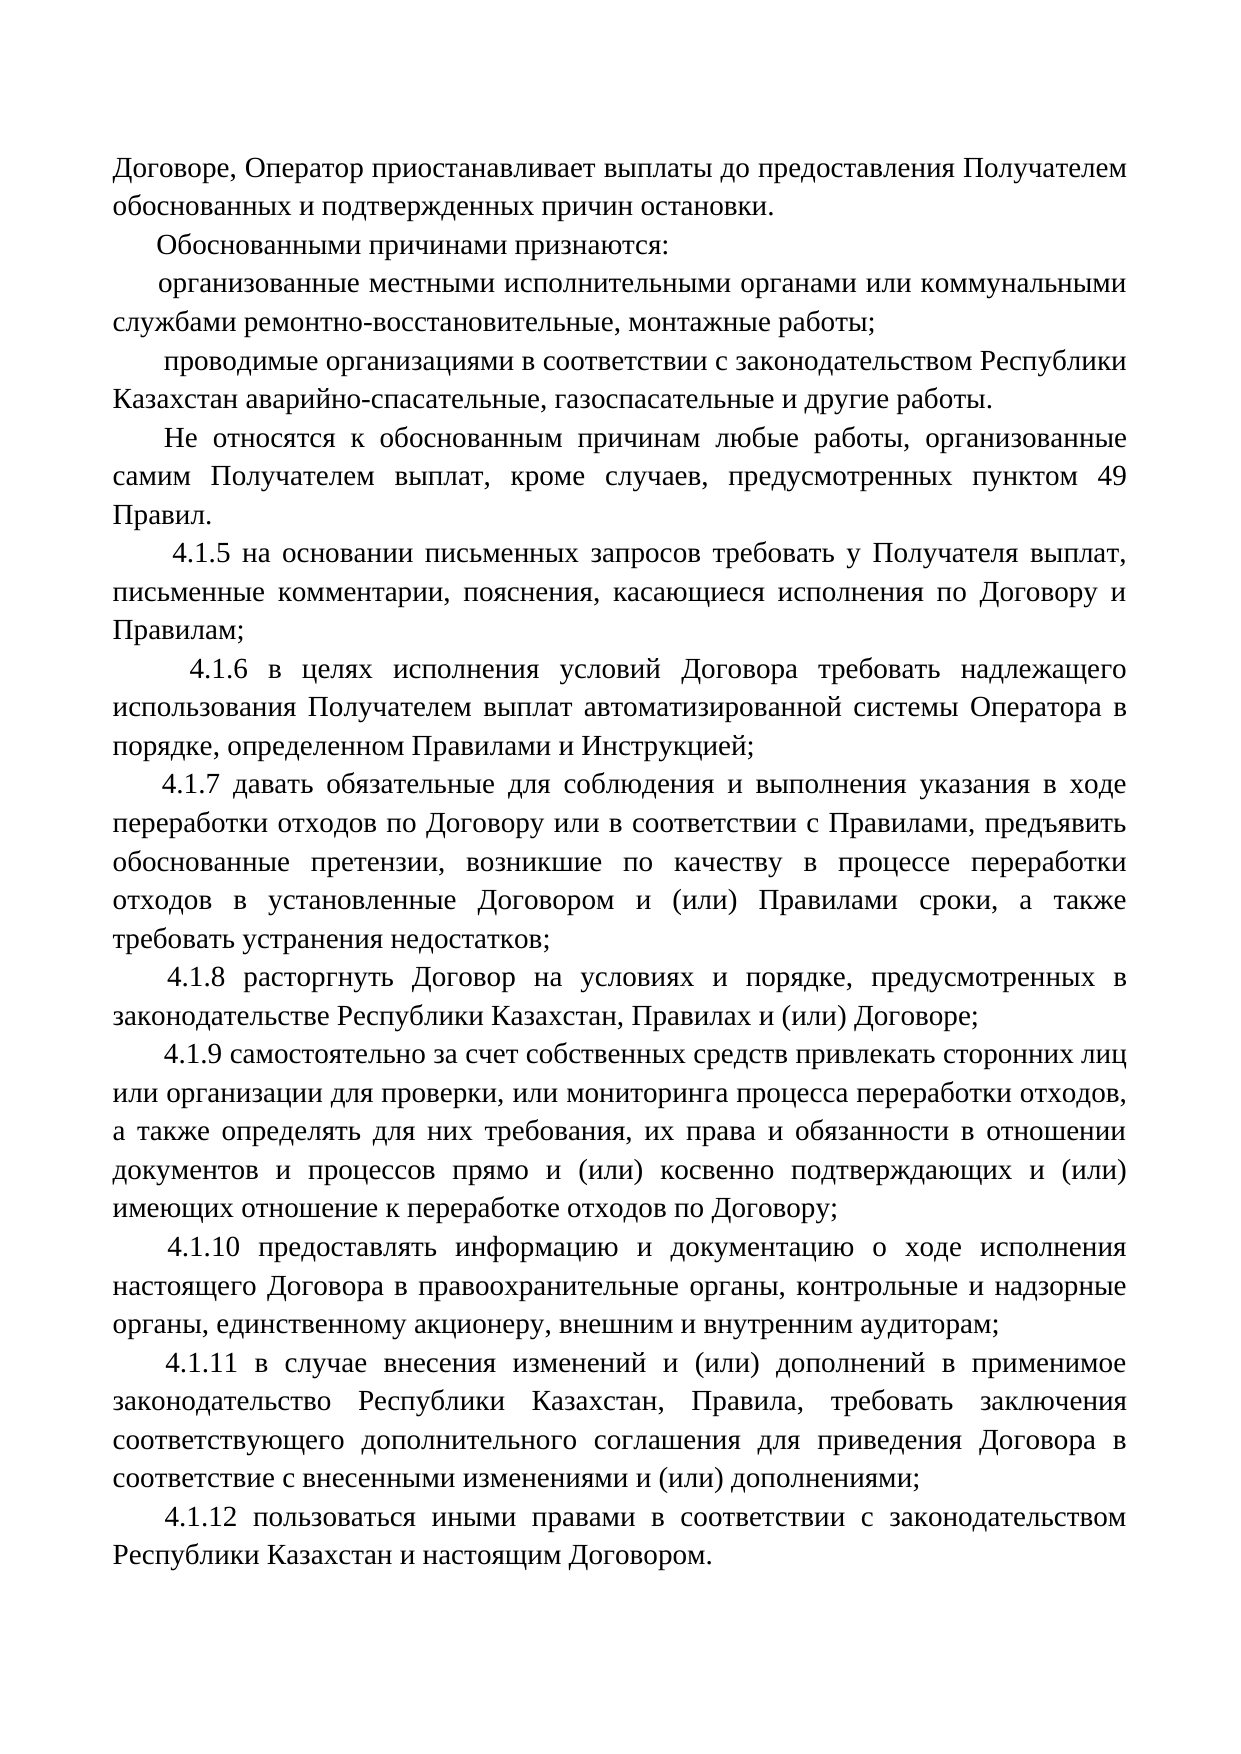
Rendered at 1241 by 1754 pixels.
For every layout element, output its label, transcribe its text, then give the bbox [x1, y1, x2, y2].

text 4.1.11 в случае внесения изменений и (или) дополнений в применимое законодательство Республики Казахстан, Правила, требовать заключения соответствующего дополнительного соглашения для приведения Договора в соответствие с внесенными изменениями и (или) дополнениями; [112, 1345, 1128, 1494]
text 4.1.6 в целях исполнения условий Договора требовать надлежащего использования Получателем выплат автоматизированной системы Оператора в порядке, определенном Правилами и Инструкцией; [112, 651, 1128, 762]
text 4.1.9 самостоятельно за счет собственных средств привлекать сторонних лиц или организации для проверки, или мониторинга процесса переработки отходов, а также определять для них требования, их права и обязанности в отношении документов и процессов прямо и (или) косвенно подтверждающих и (или) имеющих отношение к переработке отходов по Договору; [112, 1036, 1128, 1224]
text организованные местными исполнительными органами или коммунальными службами ремонтно-восстановительные, монтажные работы; [112, 266, 1128, 338]
text Не относятся к обоснованным причинам любые работы, организованные самим Получателем выплат, кроме случаев, предусмотренных пунктом 49 Правил. [112, 420, 1128, 530]
text 4.1.7 давать обязательные для соблюдения и выполнения указания в ходе переработки отходов по Договору или в соответствии с Правилами, предъявить обоснованные претензии, возникшие по качеству в процессе переработки отходов в установленные Договором и (или) Правилами сроки, а также требовать устранения недостатков; [112, 767, 1128, 954]
text проводимые организациями в соответствии с законодательством Республики Казахстан аварийно-спасательные, газоспасательные и другие работы. [112, 343, 1128, 415]
text 4.1.8 расторгнуть Договор на условиях и порядке, предусмотренных в законодательстве Республики Казахстан, Правилах и (или) Договоре; [112, 959, 1128, 1031]
text 4.1.5 на основании письменных запросов требовать у Получателя выплат, письменные комментарии, пояснения, касающиеся исполнения по Договору и Правилам; [112, 535, 1128, 646]
text Обоснованными причинами признаются: [112, 227, 1128, 261]
text 4.1.12 пользоваться иными правами в соответствии с законодательством Республики Казахстан и настоящим Договором. [112, 1499, 1128, 1571]
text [112, 150, 1128, 222]
text 4.1.10 предоставлять информацию и документацию о ходе исполнения настоящего Договора в правоохранительные органы, контрольные и надзорные органы, единственному акционеру, внешним и внутренним аудиторам; [112, 1229, 1128, 1340]
